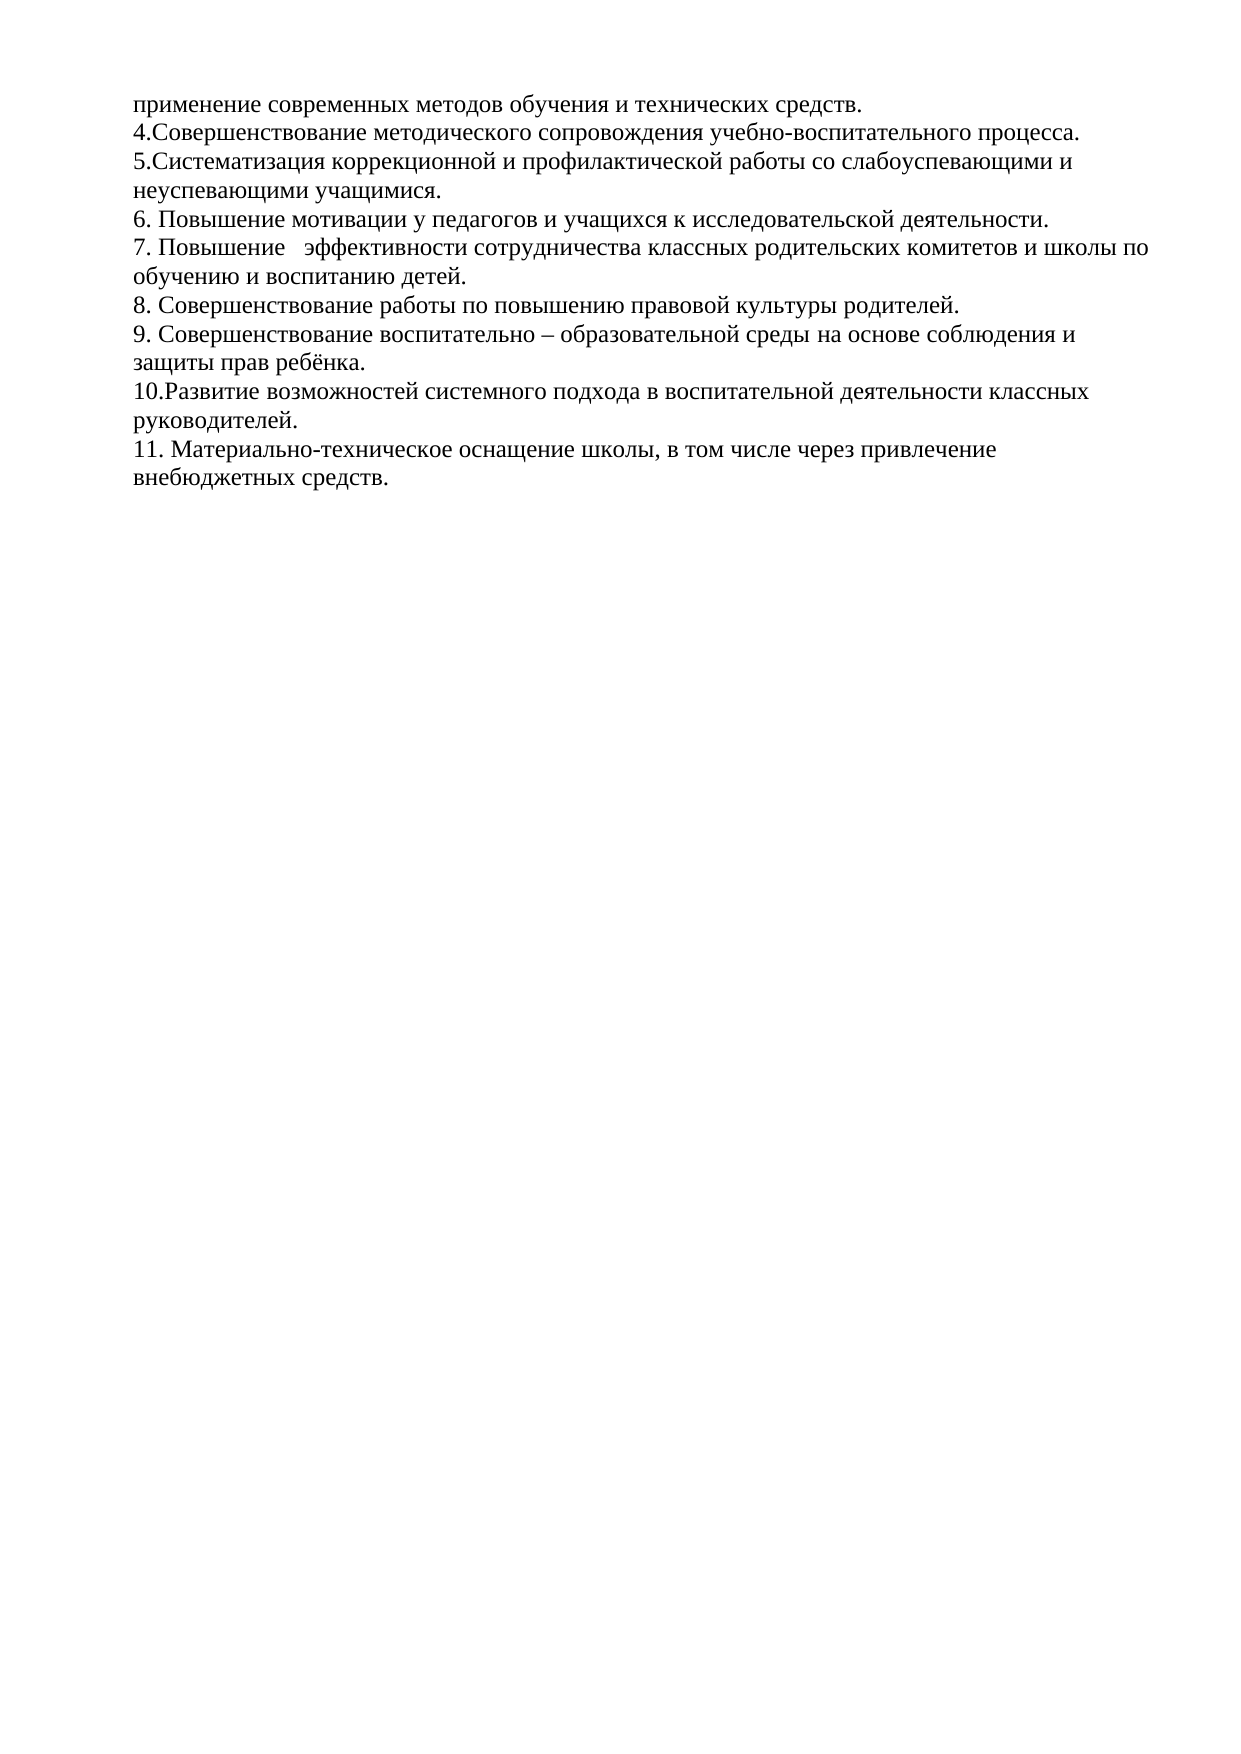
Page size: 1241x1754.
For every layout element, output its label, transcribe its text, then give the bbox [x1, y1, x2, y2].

text применение современных методов обучения и технических средств. [133, 89, 1152, 117]
text 7. Повышение эффективности сотрудничества классных родительских комитетов и школы по обучению и воспитанию детей. [133, 232, 1152, 290]
text 6. Повышение мотивации у педагогов и учащихся к исследовательской деятельности. [133, 204, 1152, 232]
text 5.Систематизация коррекционной и профилактической работы со слабоуспевающими и неуспевающими учащимися. [133, 146, 1152, 204]
text 8. Совершенствование работы по повышению правовой культуры родителей. [133, 290, 1152, 319]
text 9. Совершенствование воспитательно – образовательной среды на основе соблюдения и защиты прав ребёнка. [133, 319, 1152, 376]
text 4.Совершенствование методического сопровождения учебно-воспитательного процесса. [133, 117, 1152, 146]
text 11. Материально-техническое оснащение школы, в том числе через привлечение внебюджетных средств. [133, 434, 1152, 491]
text 10.Развитие возможностей системного подхода в воспитательной деятельности классных руководителей. [133, 376, 1152, 434]
